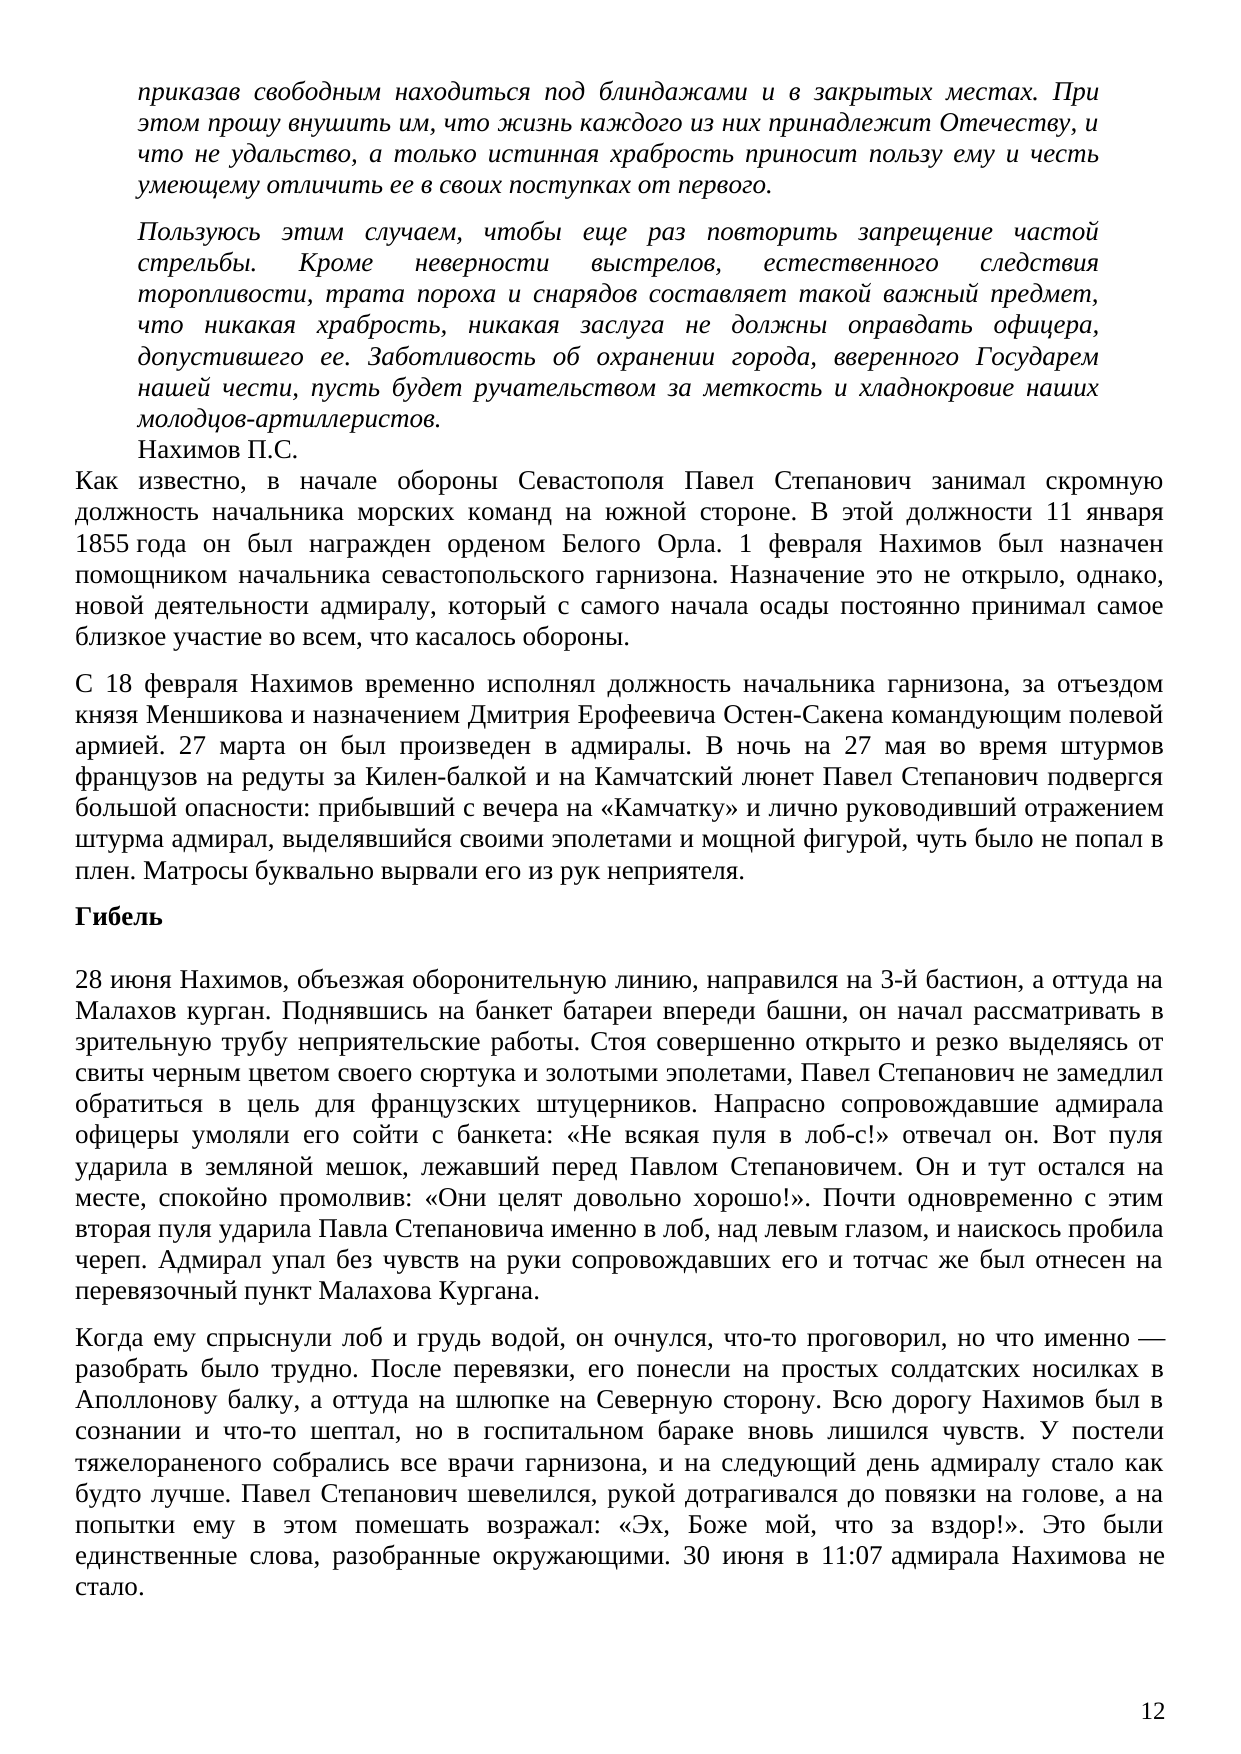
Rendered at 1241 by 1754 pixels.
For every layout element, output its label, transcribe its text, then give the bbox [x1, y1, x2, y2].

text Гибель [75, 1290, 1165, 1321]
text Как известно, в начале обороны Севастополя Павел Степанович занимал скромную должность начальника морских команд на южной стороне. В этой должности 11 января 1855 года он был награжден орденом Белого Орла. 1 февраля Нахимов был назначен помощником начальника севастопольского гарнизона. Назначение это не открыло, однако, новой деятельности адмиралу, который с самого начала осады постоянно принимал самое близкое участие во всем, что касалось обороны. [75, 854, 1165, 1041]
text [75, 1352, 1165, 1632]
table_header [138, 75, 1103, 854]
text С 18 февраля Нахимов временно исполнял должность начальника гарнизона, за отъездом князя Меншикова и назначением Дмитрия Ерофеевича Остен-Сакена командующим полевой армией. 27 марта он был произведен в адмиралы. В ночь на 27 мая во время штурмов французов на редуты за Килен-балкой и на Камчатский люнет Павел Степанович подвергся большой опасности: прибывший с вечера на «Камчатку» и лично руководивший отражением штурма адмирал, выделявшийся своими эполетами и мощной фигурой, чуть было не попал в плен. Матросы буквально вырвали его из рук неприятеля. [75, 1056, 1165, 1274]
table_header [75, 75, 137, 854]
table_header [1103, 75, 1165, 854]
